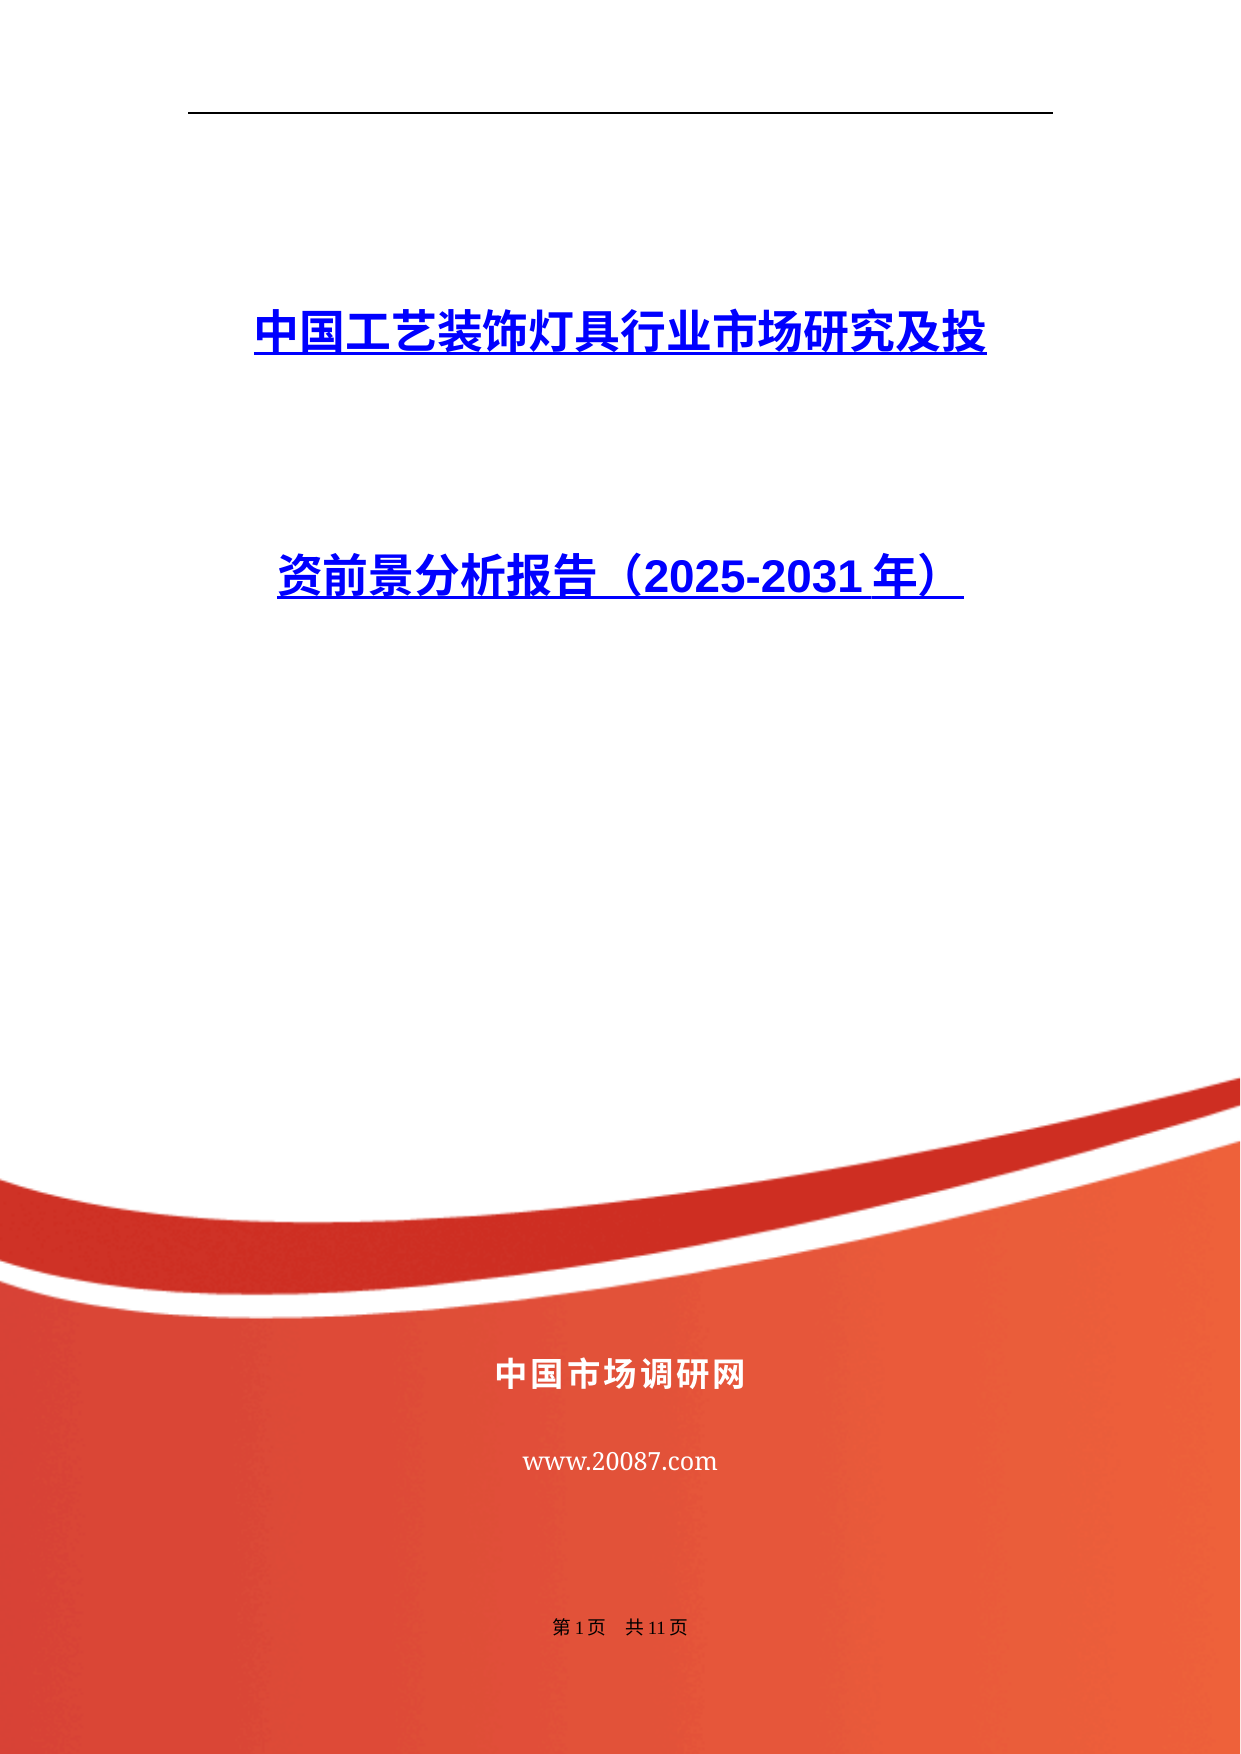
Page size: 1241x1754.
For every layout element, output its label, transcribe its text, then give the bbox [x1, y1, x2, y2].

subtitle 中国市场调研网 [187, 1339, 1053, 1404]
table_header 中国工艺装饰灯具行业市场研究及投资前景分析报告（2025-2031年） [188, 207, 1053, 773]
text www.20087.com [187, 1428, 1053, 1493]
picture [0, 1006, 1241, 1754]
